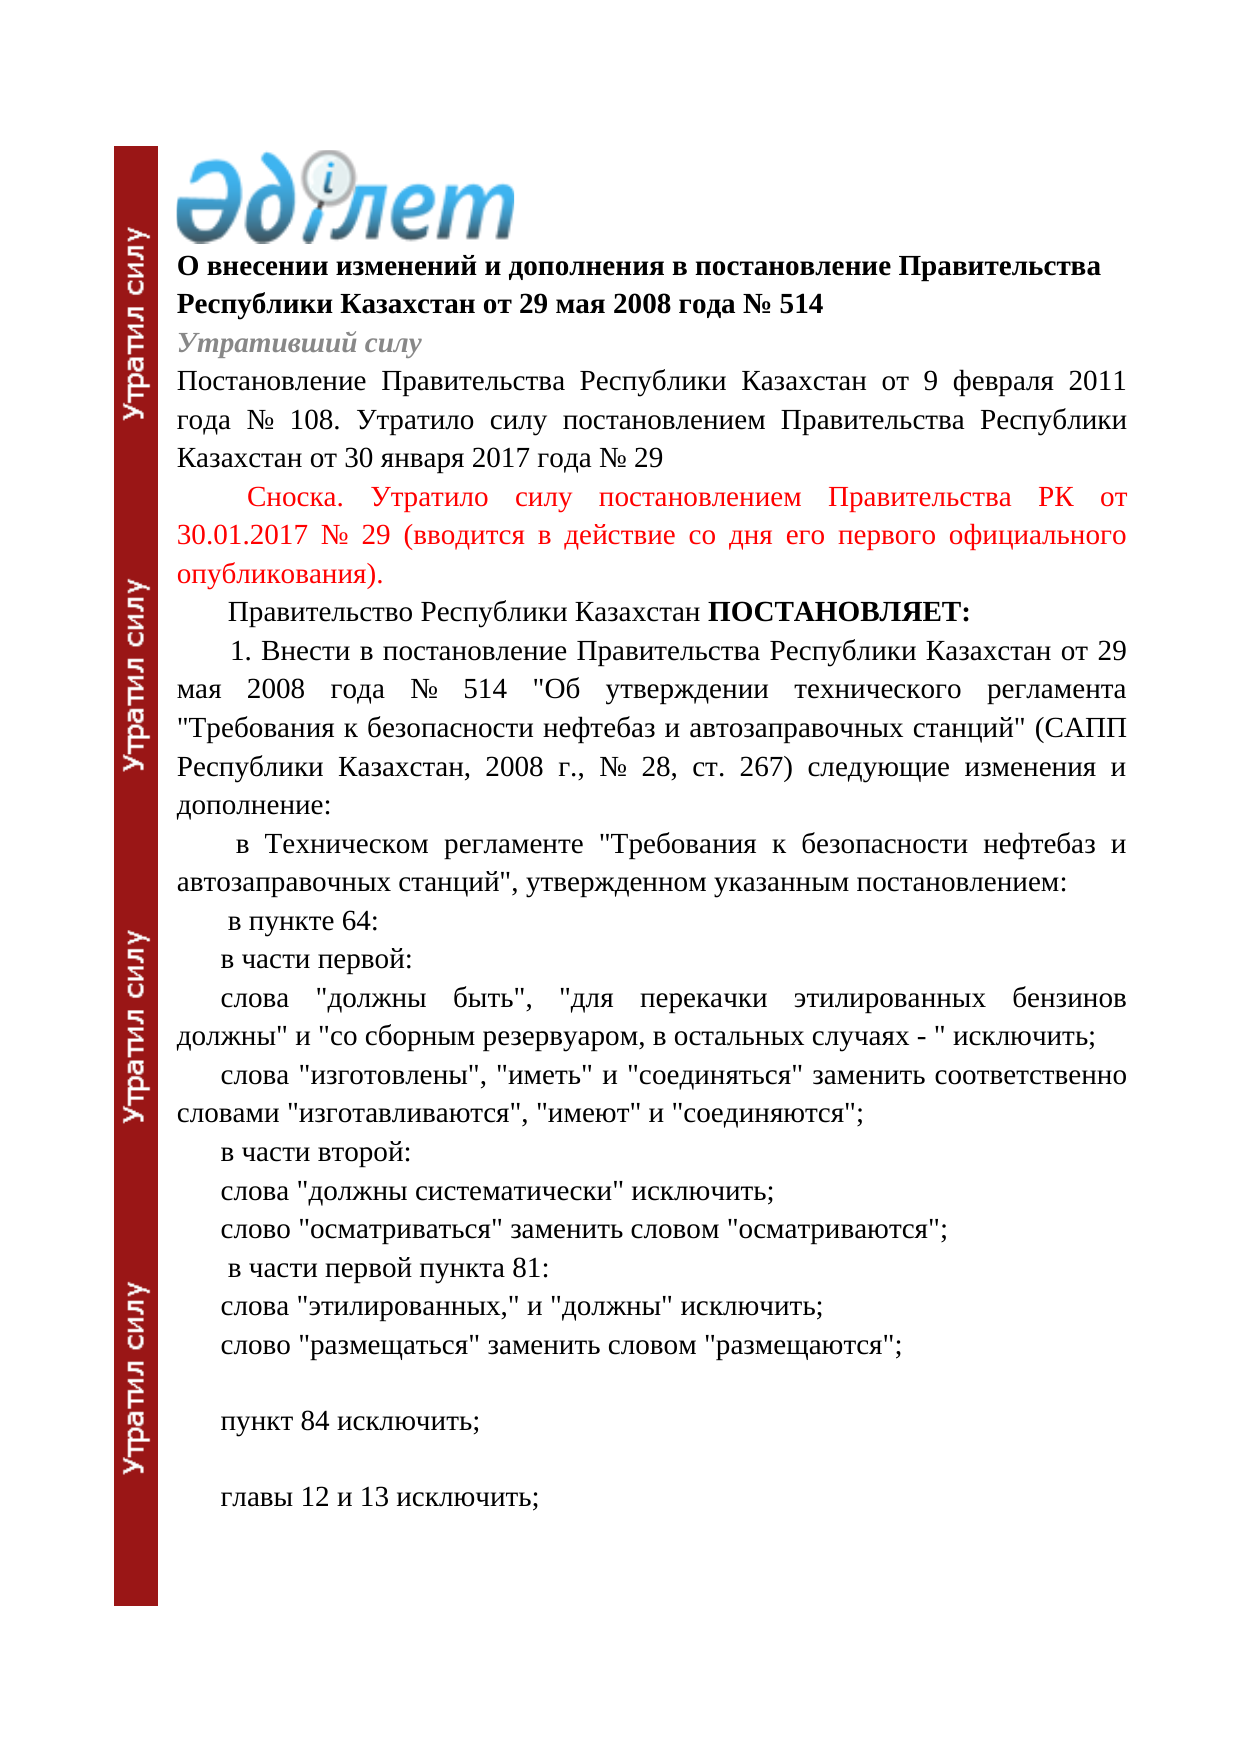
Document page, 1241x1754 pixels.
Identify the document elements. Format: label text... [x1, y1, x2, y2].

picture [114, 1512, 158, 1606]
text в части первой: [112, 941, 1128, 975]
picture [114, 1245, 158, 1250]
picture [114, 146, 158, 248]
picture [176, 150, 515, 244]
text в Техническом регламенте "Требования к безопасности нефтебаз и автозаправочных станций", утвержденном указанным постановлением: [112, 826, 1128, 898]
text в части второй: [112, 1134, 1128, 1168]
picture [114, 358, 158, 363]
text пункт 84 исключить; [112, 1403, 1128, 1436]
picture [114, 1322, 158, 1327]
picture [114, 589, 158, 594]
picture [114, 898, 158, 903]
text слово "осматриваться" заменить словом "осматриваются"; [112, 1211, 1128, 1245]
text слова "должны быть", "для перекачки этилированных бензинов должны" и "со сборным резервуаром, в остальных случаях - " исключить; [112, 980, 1128, 1052]
picture [114, 821, 158, 826]
picture [114, 1168, 158, 1173]
picture [114, 1283, 158, 1288]
picture [114, 1206, 158, 1211]
text в части первой пункта 81: [112, 1250, 1128, 1283]
picture [114, 474, 158, 479]
text в пункте 64: [112, 903, 1128, 936]
text Постановление Правительства Республики Казахстан от 9 февраля 2011 года № 108. Утратило силу постановлением Правительства Республики Казахстан от 30 января 2017 года № 29 [112, 363, 1128, 474]
picture [114, 975, 158, 980]
text О внесении изменений и дополнения в постановление Правительства Республики Казахстан от 29 мая 2008 года № 514 [112, 248, 1128, 320]
picture [114, 1360, 158, 1403]
text Правительство Республики Казахстан ПОСТАНОВЛЯЕТ: [112, 594, 1128, 628]
text Утративший силу [112, 325, 1128, 358]
picture [114, 1436, 158, 1479]
picture [114, 936, 158, 941]
text слова "должны систематически" исключить; [112, 1173, 1128, 1206]
picture [114, 1129, 158, 1134]
text слова "этилированных," и "должны" исключить; [112, 1288, 1128, 1322]
picture [114, 320, 158, 325]
text 1. Внести в постановление Правительства Республики Казахстан от 29 мая 2008 года № 514 "Об утверждении технического регламента "Требования к безопасности нефтебаз и автозаправочных станций" (САПП Республики Казахстан, 2008 г., № 28, ст. 267) следующие изменения и дополнение: [112, 633, 1128, 821]
text главы 12 и 13 исключить; [112, 1479, 1128, 1512]
text Сноска. Утратило силу постановлением Правительства РК от 30.01.2017 № 29 (вводится в действие со дня его первого официального опубликования). [112, 479, 1128, 589]
text слова "изготовлены", "иметь" и "соединяться" заменить соответственно словами "изготавливаются", "имеют" и "соединяются"; [112, 1057, 1128, 1129]
text слово "размещаться" заменить словом "размещаются"; [112, 1327, 1128, 1360]
picture [114, 1052, 158, 1057]
picture [114, 628, 158, 633]
